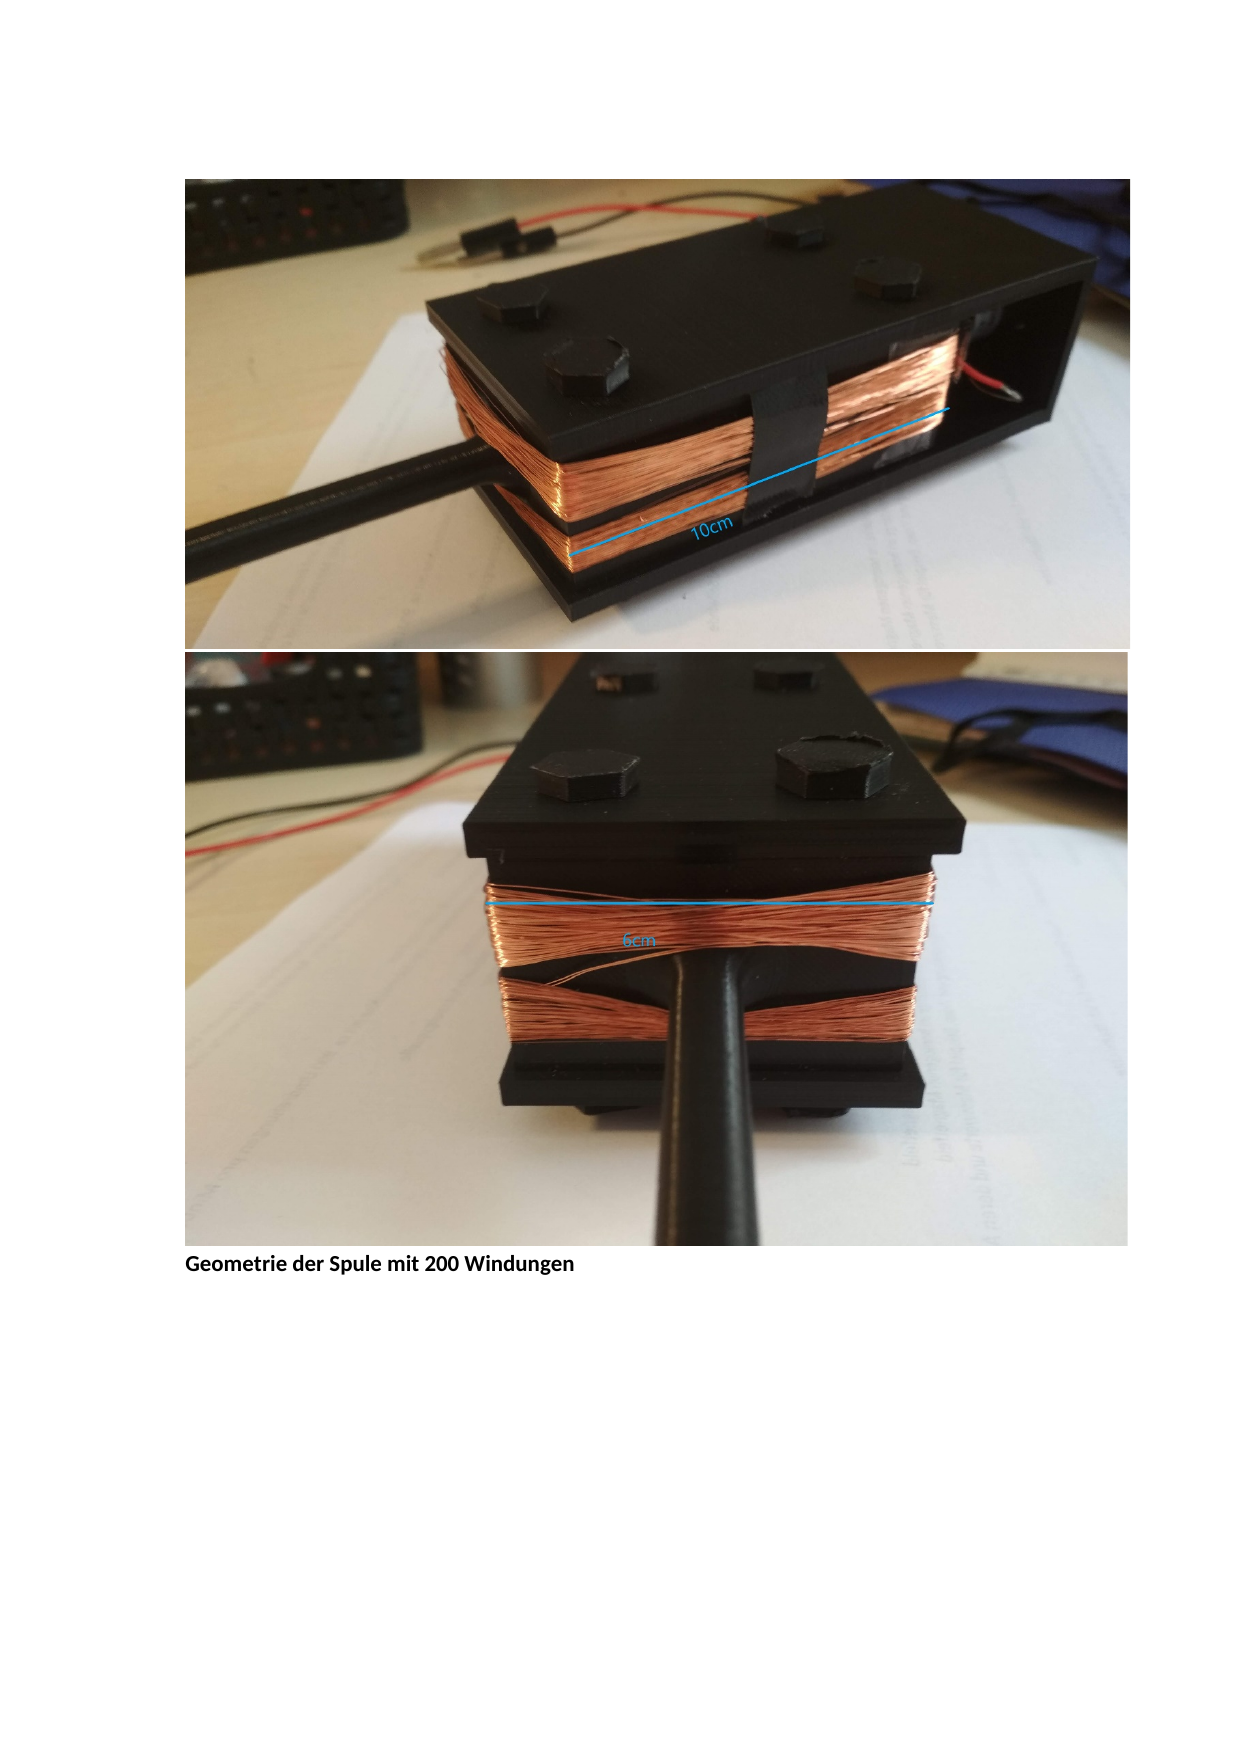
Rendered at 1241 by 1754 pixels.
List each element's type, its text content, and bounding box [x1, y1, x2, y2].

picture [185, 652, 1128, 1246]
text Geometrie der Spule mit 200 Windungen [185, 1249, 1093, 1277]
picture [185, 179, 1130, 649]
